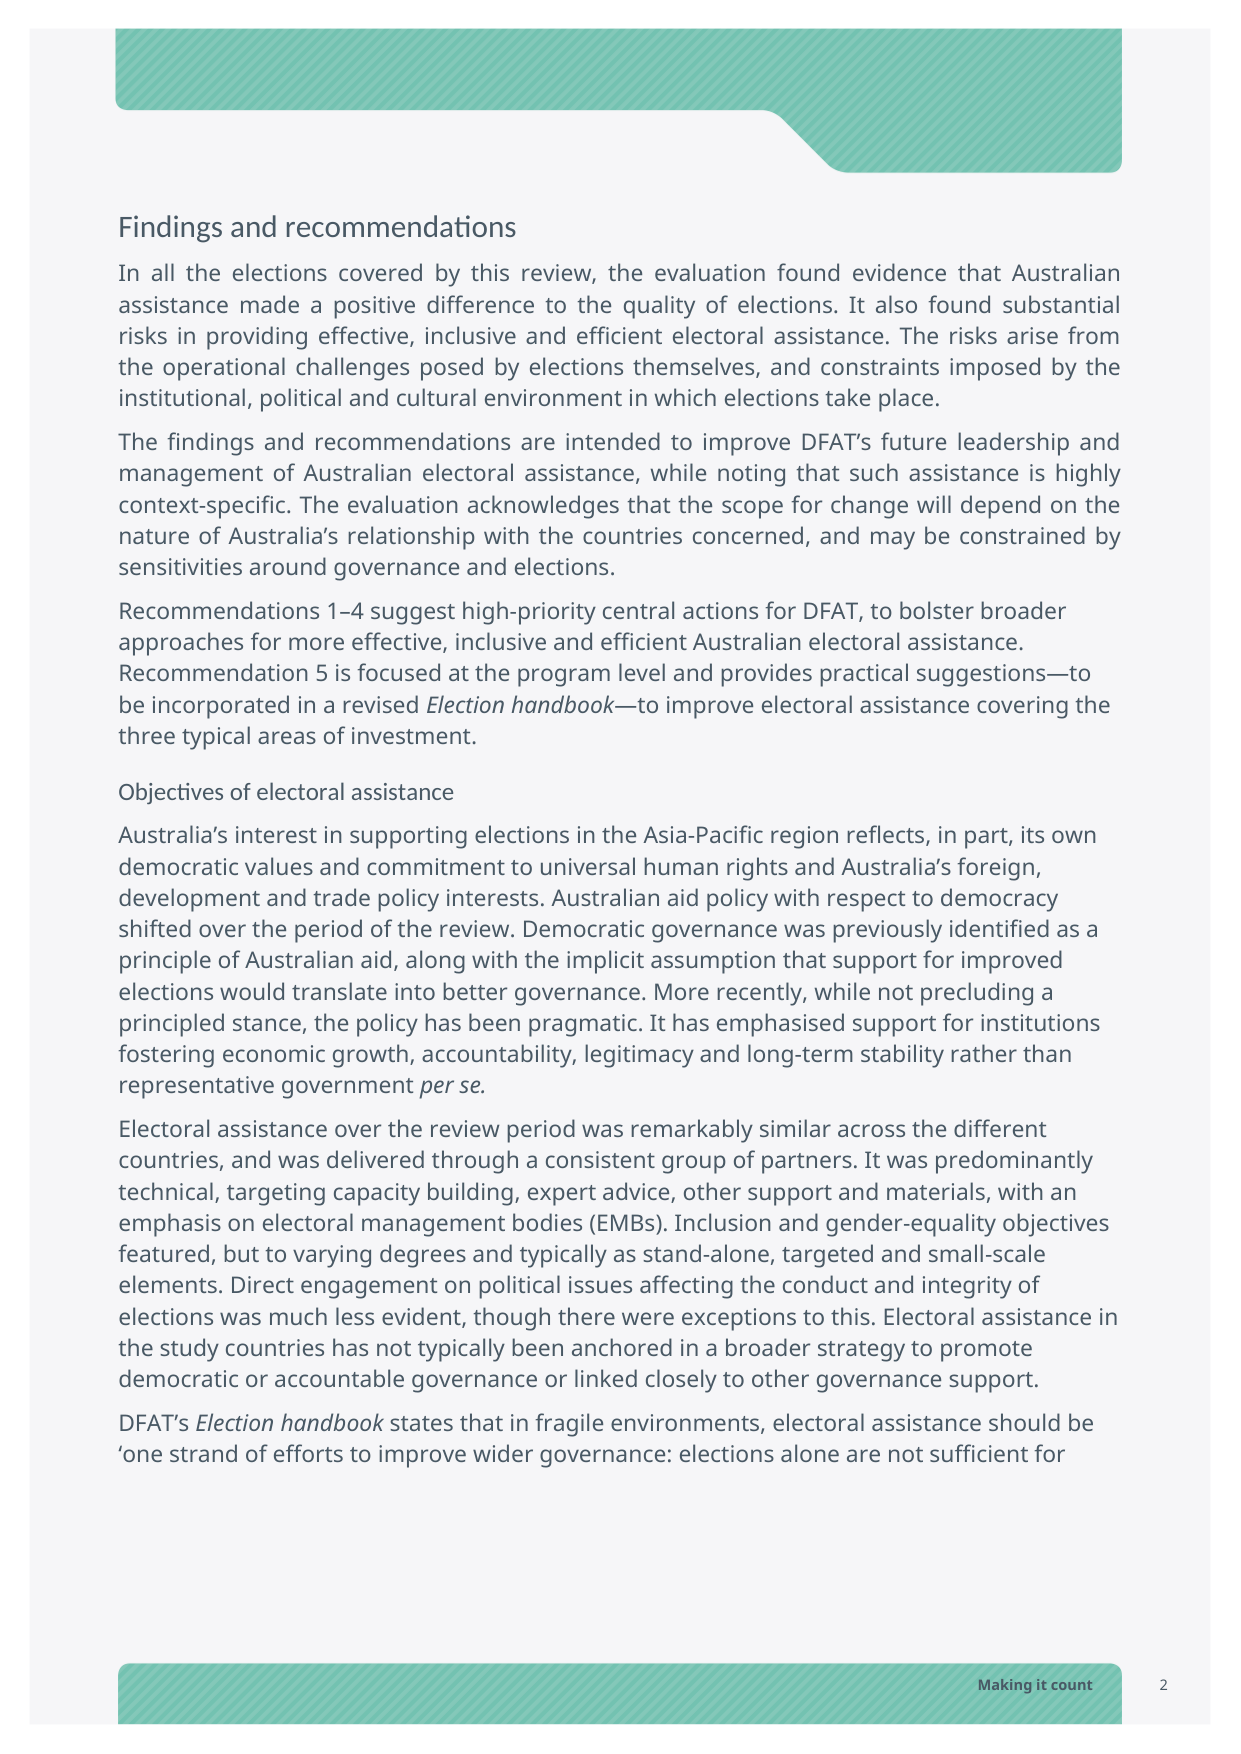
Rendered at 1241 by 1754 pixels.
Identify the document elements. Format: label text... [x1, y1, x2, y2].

text In all the elections covered by this review, the evaluation found evidence that Australian assistance made a positive difference to the quality of elections. It also found substantial risks in providing effective, inclusive and efficient electoral assistance. The risks arise from the operational challenges posed by elections themselves, and constraints imposed by the institutional, political and cultural environment in which elections take place. [118, 257, 1122, 414]
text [118, 1407, 1122, 1469]
text Recommendations 1–4 suggest high-priority central actions for DFAT, to bolster broader approaches for more effective, inclusive and efficient Australian electoral assistance. Recommendation 5 is focused at the program level and provides practical suggestions—to be incorporated in a revised Election handbook—to improve electoral assistance covering the three typical areas of investment. [118, 595, 1122, 751]
subtitle Findings and recommendations [118, 207, 1122, 245]
text The findings and recommendations are intended to improve DFAT’s future leadership and management of Australian electoral assistance, while noting that such assistance is highly context-specific. The evaluation acknowledges that the scope for change will depend on the nature of Australia’s relationship with the countries concerned, and may be constrained by sensitivities around governance and elections. [118, 426, 1122, 582]
text Electoral assistance over the review period was remarkably similar across the different countries, and was delivered through a consistent group of partners. It was predominantly technical, targeting capacity building, expert advice, other support and materials, with an emphasis on electoral management bodies (EMBs). Inclusion and gender-equality objectives featured, but to varying degrees and typically as stand-alone, targeted and small-scale elements. Direct engagement on political issues affecting the conduct and integrity of elections was much less evident, though there were exceptions to this. Electoral assistance in the study countries has not typically been anchored in a broader strategy to promote democratic or accountable governance or linked closely to other governance support. [118, 1113, 1122, 1394]
subtitle Objectives of electoral assistance [118, 776, 1122, 807]
picture [0, 0, 1240, 1754]
text Australia’s interest in supporting elections in the Asia-Pacific region reflects, in part, its own democratic values and commitment to universal human rights and Australia’s foreign, development and trade policy interests. Australian aid policy with respect to democracy shifted over the period of the review. Democratic governance was previously identified as a principle of Australian aid, along with the implicit assumption that support for improved elections would translate into better governance. More recently, while not precluding a principled stance, the policy has been pragmatic. It has emphasised support for institutions fostering economic growth, accountability, legitimacy and long-term stability rather than representative government per se. [118, 819, 1122, 1100]
